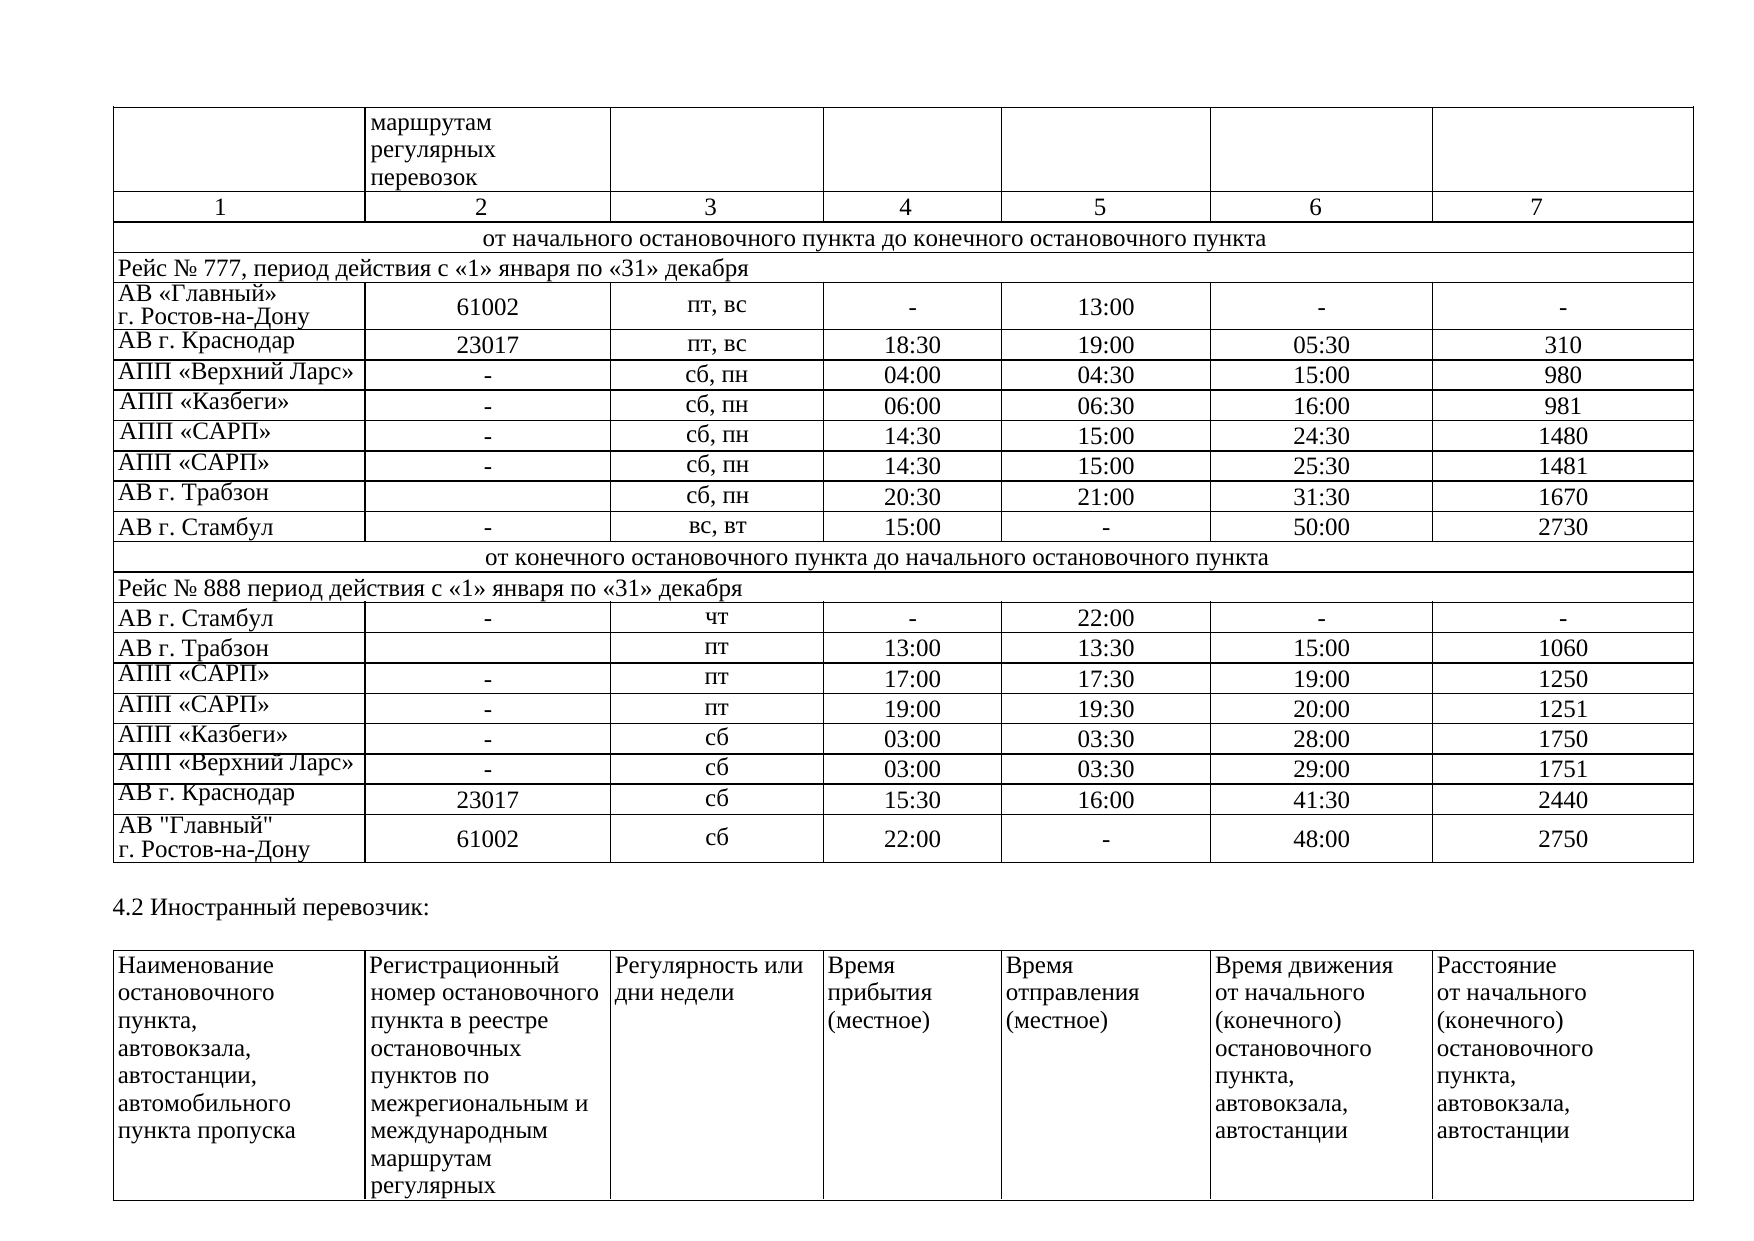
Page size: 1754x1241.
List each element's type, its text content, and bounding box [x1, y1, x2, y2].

table_cell 7 [1433, 192, 1693, 221]
table_cell АВ «Главный» г. Ростов-на-Дону [114, 283, 364, 329]
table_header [824, 951, 1001, 1199]
table_cell 14:30 [824, 421, 1001, 450]
table_cell - [824, 603, 1001, 632]
table_cell 6 [1211, 192, 1432, 221]
table_cell 19:00 [1002, 330, 1210, 359]
table_cell сб, пн [611, 361, 823, 389]
table_cell 15:00 [824, 512, 1001, 541]
table_cell 50:00 [1211, 512, 1432, 541]
table_cell 1060 [1433, 633, 1693, 662]
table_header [611, 108, 823, 191]
table_cell Рейс № 888 период действия с «1» января по «31» декабря [114, 573, 1693, 601]
table_cell - [366, 664, 610, 692]
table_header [1211, 108, 1432, 191]
table_cell 1251 [1433, 694, 1693, 723]
table_cell 03:00 [824, 755, 1001, 783]
table_cell 2750 [1433, 815, 1693, 862]
table_cell пт [611, 694, 823, 723]
table_cell 28:00 [1211, 724, 1432, 753]
table_cell 06:30 [1002, 391, 1210, 419]
table_cell АВ г. Стамбул [114, 603, 364, 632]
table_cell АПП «САРП» [114, 664, 364, 692]
table_cell АВ г. Краснодар [114, 330, 364, 359]
table_cell 61002 [366, 815, 610, 862]
table_cell 19:00 [824, 694, 1001, 723]
table_cell пт, вс [611, 330, 823, 359]
table_cell 20:30 [824, 482, 1001, 511]
table_cell АВ г. Трабзон [114, 482, 364, 511]
table_cell 29:00 [1211, 755, 1432, 783]
table_cell сб, пн [611, 421, 823, 450]
text 4.2 Иностранный перевозчик: [112, 892, 1695, 921]
table_cell - [1002, 512, 1210, 541]
table_cell - [1211, 283, 1432, 329]
table_cell Рейс № 777, период действия с «1» января по «31» декабря [114, 253, 1693, 282]
table_cell 13:00 [1002, 283, 1210, 329]
table_cell АВ г. Краснодар [114, 785, 364, 814]
table_cell 24:30 [1211, 421, 1432, 450]
table_cell 16:00 [1211, 391, 1432, 419]
table_cell [366, 482, 610, 511]
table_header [366, 951, 610, 1199]
table_cell 310 [1433, 330, 1693, 359]
table_cell - [1211, 603, 1432, 632]
table_cell АВ г. Стамбул [114, 512, 364, 541]
table_cell 3 [611, 192, 823, 221]
table_cell сб [611, 785, 823, 814]
table_cell - [366, 755, 610, 783]
table_cell 14:30 [824, 452, 1001, 480]
table_cell 19:00 [1211, 664, 1432, 692]
table_cell 18:30 [824, 330, 1001, 359]
table_cell 17:30 [1002, 664, 1210, 692]
table_cell сб, пн [611, 452, 823, 480]
table_cell 1670 [1433, 482, 1693, 511]
table_cell 15:00 [1002, 421, 1210, 450]
table_cell 22:00 [824, 815, 1001, 862]
table_cell 23017 [366, 330, 610, 359]
table_cell АПП «САРП» [114, 452, 364, 480]
table_cell АПП «САРП» [114, 421, 364, 450]
table_cell 15:00 [1211, 361, 1432, 389]
table_cell - [366, 452, 610, 480]
table_cell 03:30 [1002, 755, 1210, 783]
table_cell 13:00 [824, 633, 1001, 662]
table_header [366, 108, 610, 191]
table_cell 05:30 [1211, 330, 1432, 359]
table_cell 04:00 [824, 361, 1001, 389]
table_cell 61002 [366, 283, 610, 329]
table_cell 2730 [1433, 512, 1693, 541]
table_cell АПП «САРП» [114, 694, 364, 723]
table_cell - [1433, 283, 1693, 329]
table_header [824, 108, 1001, 191]
table_cell 31:30 [1211, 482, 1432, 511]
table_cell - [366, 361, 610, 389]
table_cell 980 [1433, 361, 1693, 389]
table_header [1002, 108, 1210, 191]
table_cell сб, пн [611, 482, 823, 511]
table_cell пт, вс [611, 283, 823, 329]
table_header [114, 951, 364, 1199]
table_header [611, 951, 823, 1199]
table_cell от начального остановочного пункта до конечного остановочного пункта [114, 223, 1693, 251]
table_cell 15:00 [1002, 452, 1210, 480]
table_cell чт [611, 603, 823, 632]
table_cell 04:30 [1002, 361, 1210, 389]
table_cell 23017 [366, 785, 610, 814]
table_cell 22:00 [1002, 603, 1210, 632]
table_cell 1751 [1433, 755, 1693, 783]
table_cell сб, пн [611, 391, 823, 419]
table_cell [366, 633, 610, 662]
table_cell 2 [366, 192, 610, 221]
table_cell АПП «Верхний Ларс» [114, 755, 364, 783]
table_cell 48:00 [1211, 815, 1432, 862]
table_cell - [1433, 603, 1693, 632]
table_cell 25:30 [1211, 452, 1432, 480]
table_cell - [366, 603, 610, 632]
table_cell 16:00 [1002, 785, 1210, 814]
table_cell вс, вт [611, 512, 823, 541]
table_cell 17:00 [824, 664, 1001, 692]
table_cell 5 [1002, 192, 1210, 221]
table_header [1433, 108, 1693, 191]
table_cell АВ "Главный" г. Ростов-на-Дону [114, 815, 364, 862]
table_cell 1481 [1433, 452, 1693, 480]
table_cell 2440 [1433, 785, 1693, 814]
table_cell сб [611, 724, 823, 753]
table_cell 1750 [1433, 724, 1693, 753]
table_cell 06:00 [824, 391, 1001, 419]
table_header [1211, 951, 1432, 1199]
table_cell 13:30 [1002, 633, 1210, 662]
table_cell 03:00 [824, 724, 1001, 753]
table_cell - [366, 512, 610, 541]
table_cell АПП «Казбеги» [114, 391, 364, 419]
table_cell АПП «Верхний Ларс» [114, 361, 364, 389]
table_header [1433, 951, 1693, 1199]
table_cell - [366, 724, 610, 753]
table_cell сб [611, 755, 823, 783]
table_cell АВ г. Трабзон [114, 633, 364, 662]
table_cell 41:30 [1211, 785, 1432, 814]
table_cell 15:00 [1211, 633, 1432, 662]
table_cell 981 [1433, 391, 1693, 419]
table_cell АПП «Казбеги» [114, 724, 364, 753]
table_cell - [824, 283, 1001, 329]
table_cell 20:00 [1211, 694, 1432, 723]
table_cell 03:30 [1002, 724, 1210, 753]
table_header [114, 108, 364, 191]
table_cell - [1002, 815, 1210, 862]
table_cell пт [611, 664, 823, 692]
table_cell пт [611, 633, 823, 662]
table_cell 1480 [1433, 421, 1693, 450]
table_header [1002, 951, 1210, 1199]
table_cell 1250 [1433, 664, 1693, 692]
table_cell - [366, 421, 610, 450]
table_cell 21:00 [1002, 482, 1210, 511]
table_cell 19:30 [1002, 694, 1210, 723]
table_cell сб [611, 815, 823, 862]
table_cell от конечного остановочного пункта до начального остановочного пункта [114, 542, 1693, 571]
table_cell - [366, 694, 610, 723]
table_cell 15:30 [824, 785, 1001, 814]
table_cell - [366, 391, 610, 419]
table_cell 1 [114, 192, 364, 221]
table_cell 4 [824, 192, 1001, 221]
